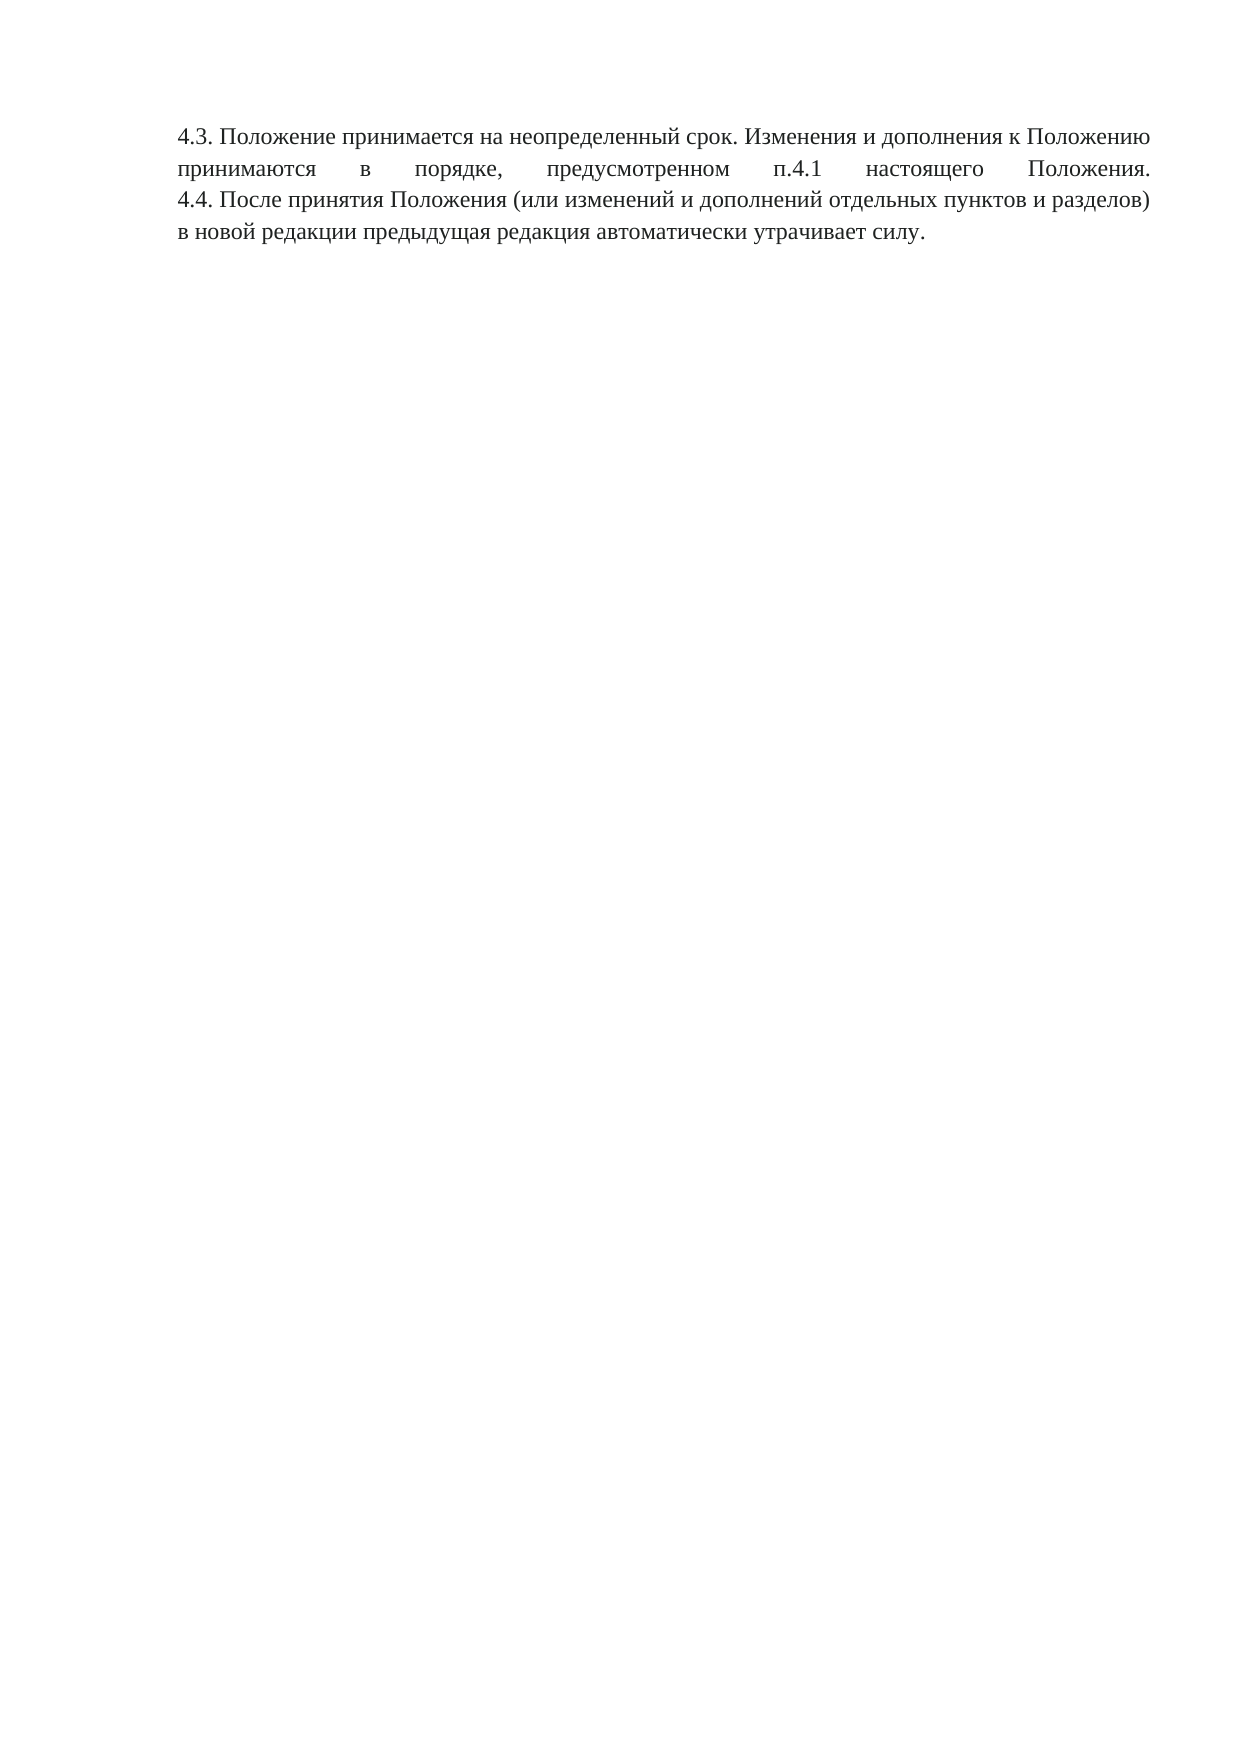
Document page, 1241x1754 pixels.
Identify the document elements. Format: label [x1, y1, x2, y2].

text [177, 118, 1152, 245]
